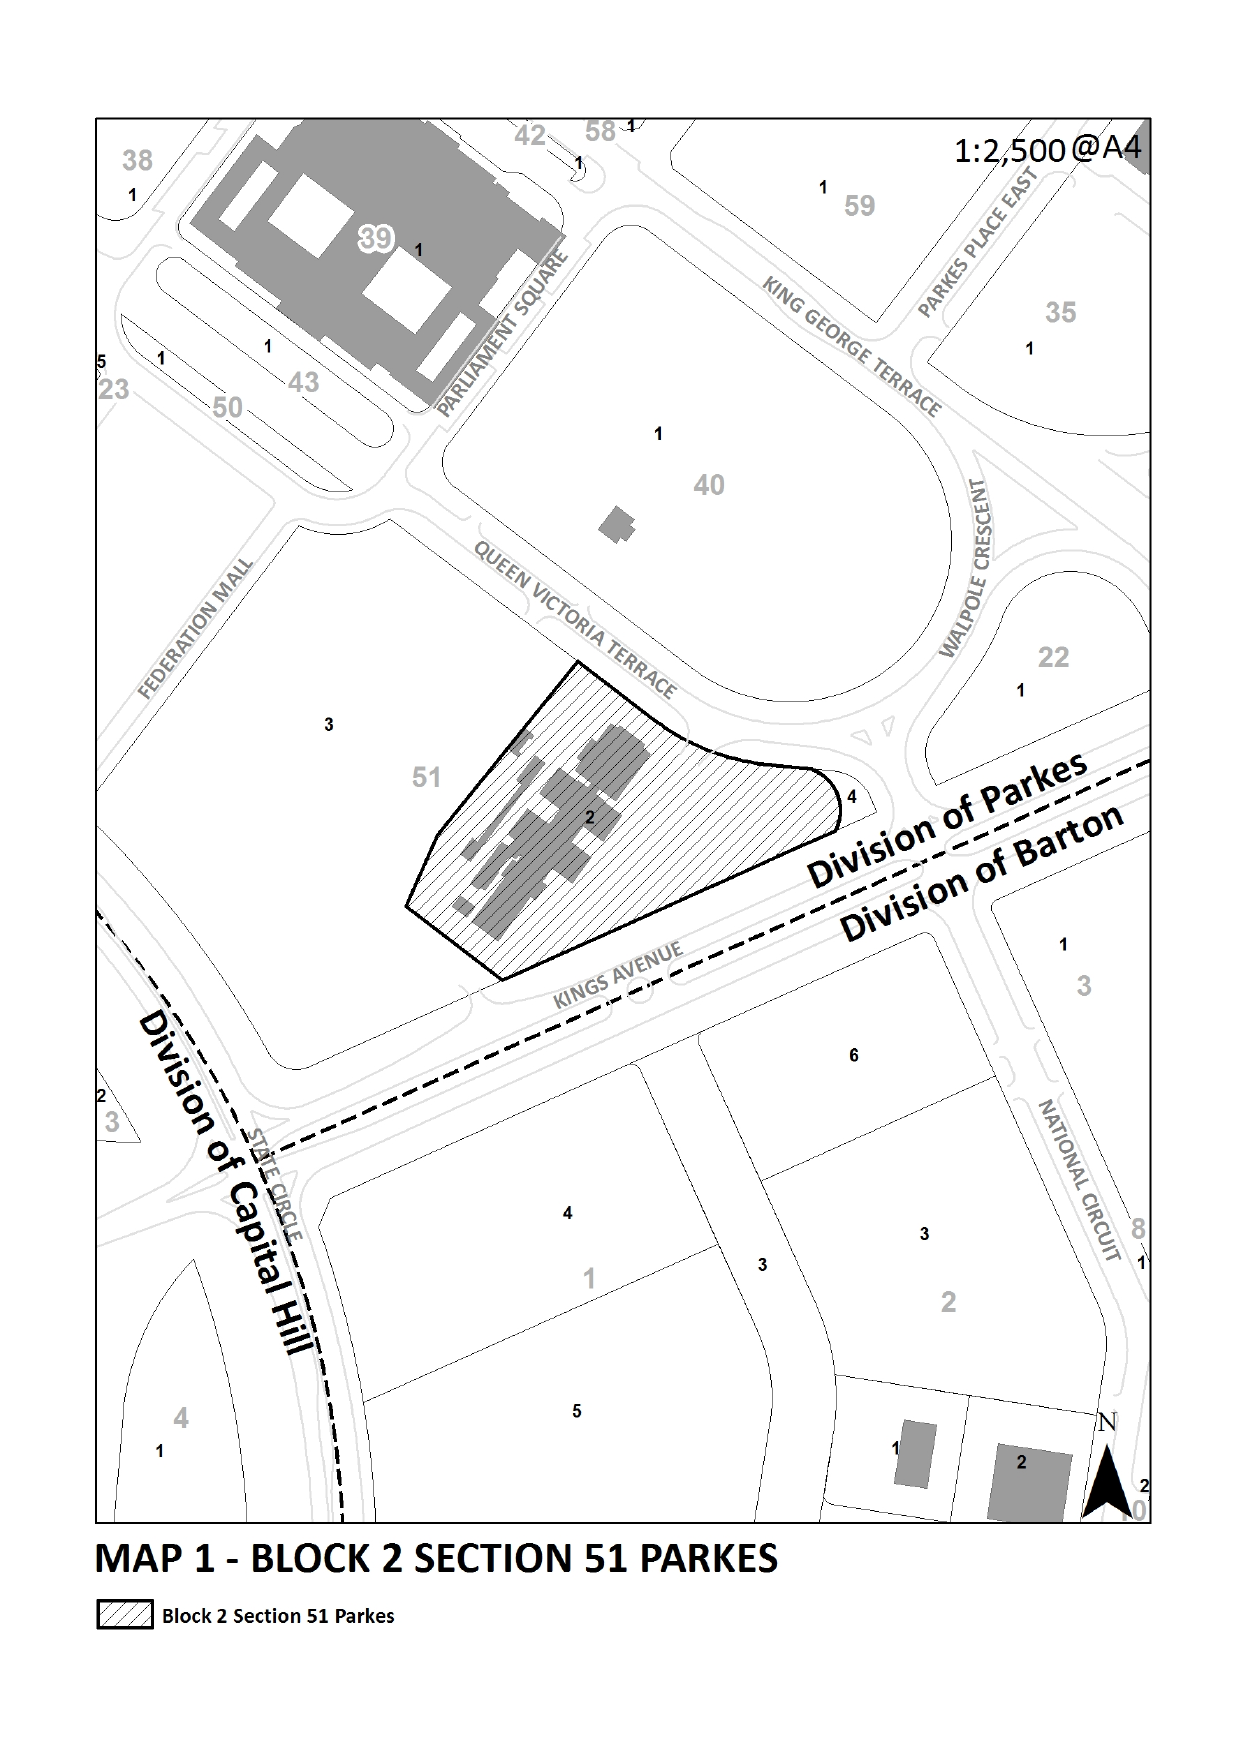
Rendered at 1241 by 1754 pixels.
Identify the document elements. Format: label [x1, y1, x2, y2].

picture [66, 94, 1174, 1660]
